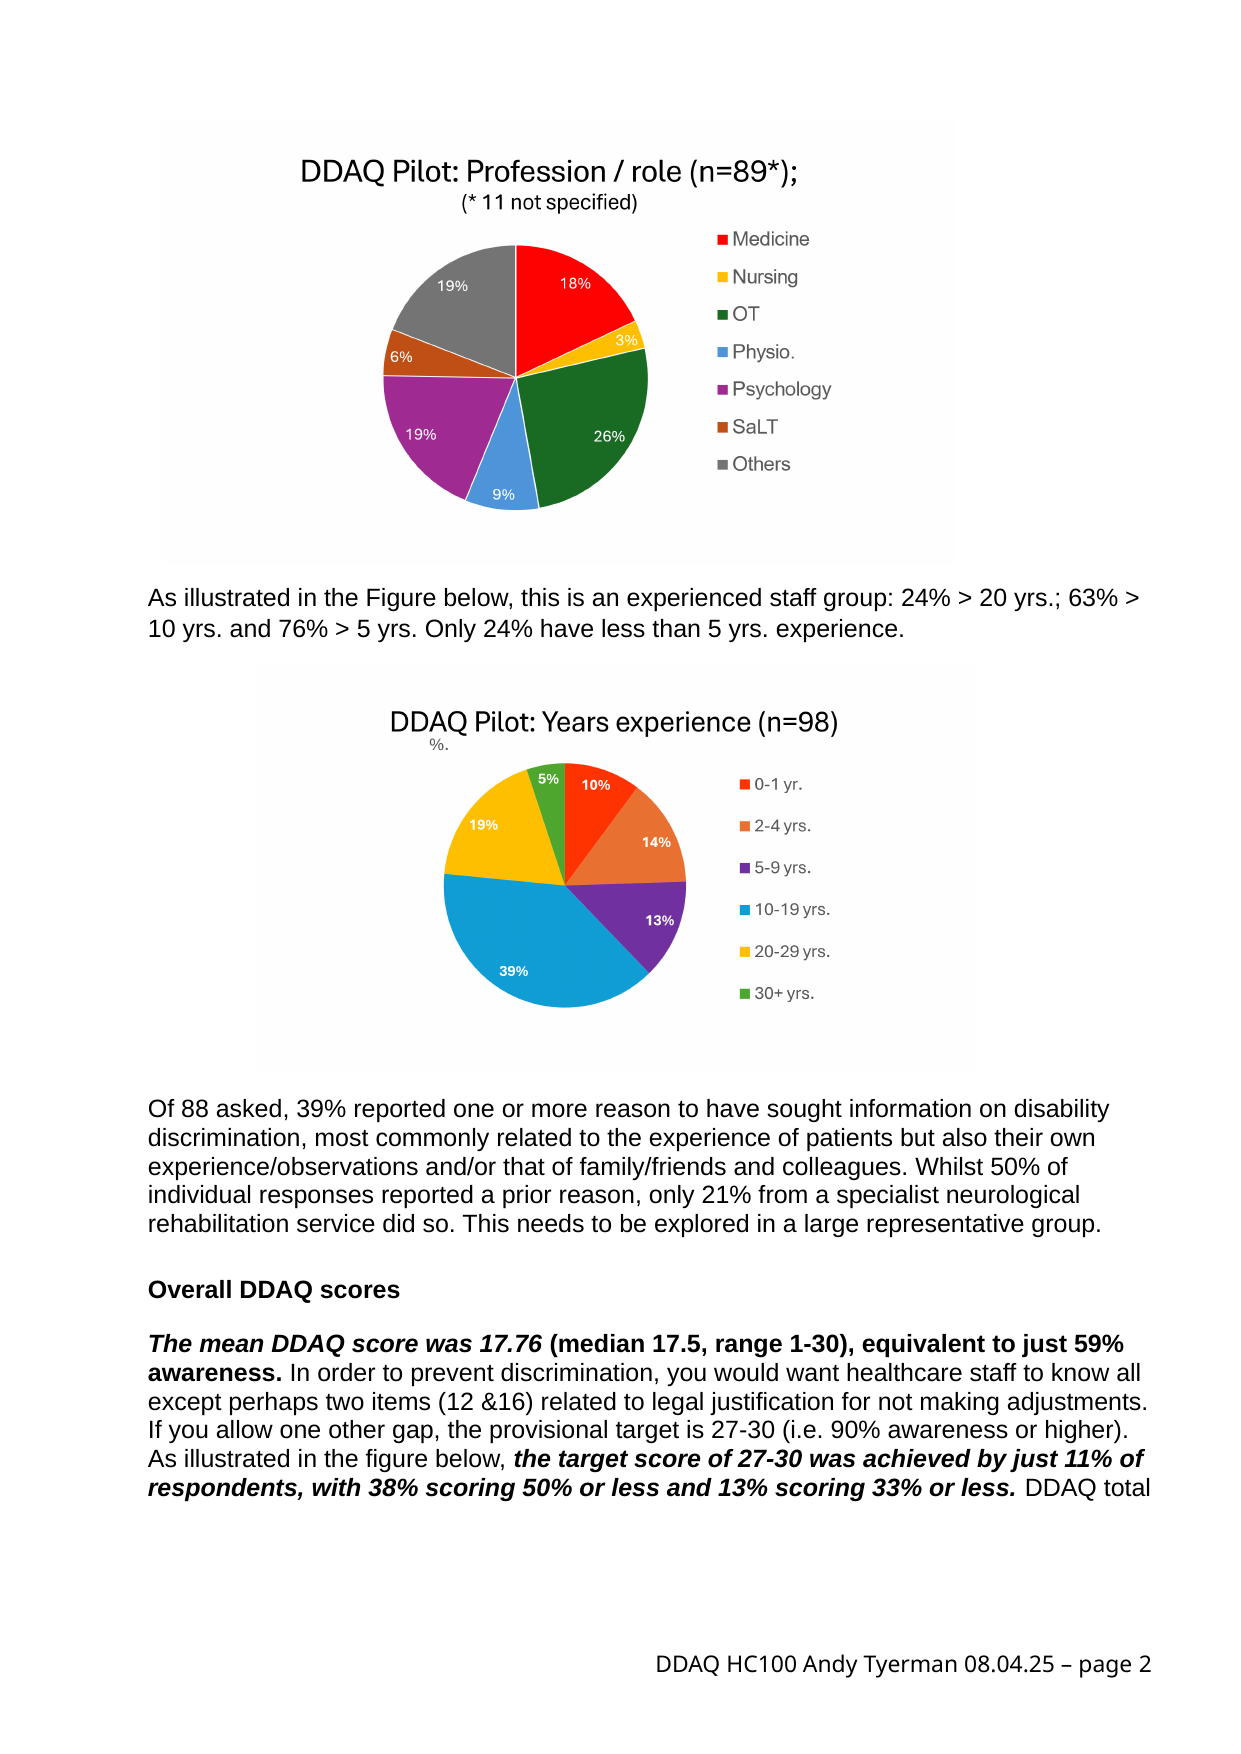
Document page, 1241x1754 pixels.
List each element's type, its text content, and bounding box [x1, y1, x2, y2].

text As illustrated in the Figure below, this is an experienced staff group: 24% > 20 yrs.; 63% > 10 yrs. and 76% > 5 yrs. Only 24% have less than 5 yrs. experience. [148, 583, 1152, 643]
text Of 88 asked, 39% reported one or more reason to have sought information on disability discrimination, most commonly related to the experience of patients but also their own experience/observations and/or that of family/friends and colleagues. Whilst 50% of individual responses reported a prior reason, only 21% from a specialist neurological rehabilitation service did so. This needs to be explored in a large representative group. [148, 1094, 1152, 1238]
picture [251, 662, 980, 1075]
text Overall DDAQ scores [148, 1275, 1152, 1304]
picture [161, 118, 955, 565]
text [148, 1329, 1152, 1501]
